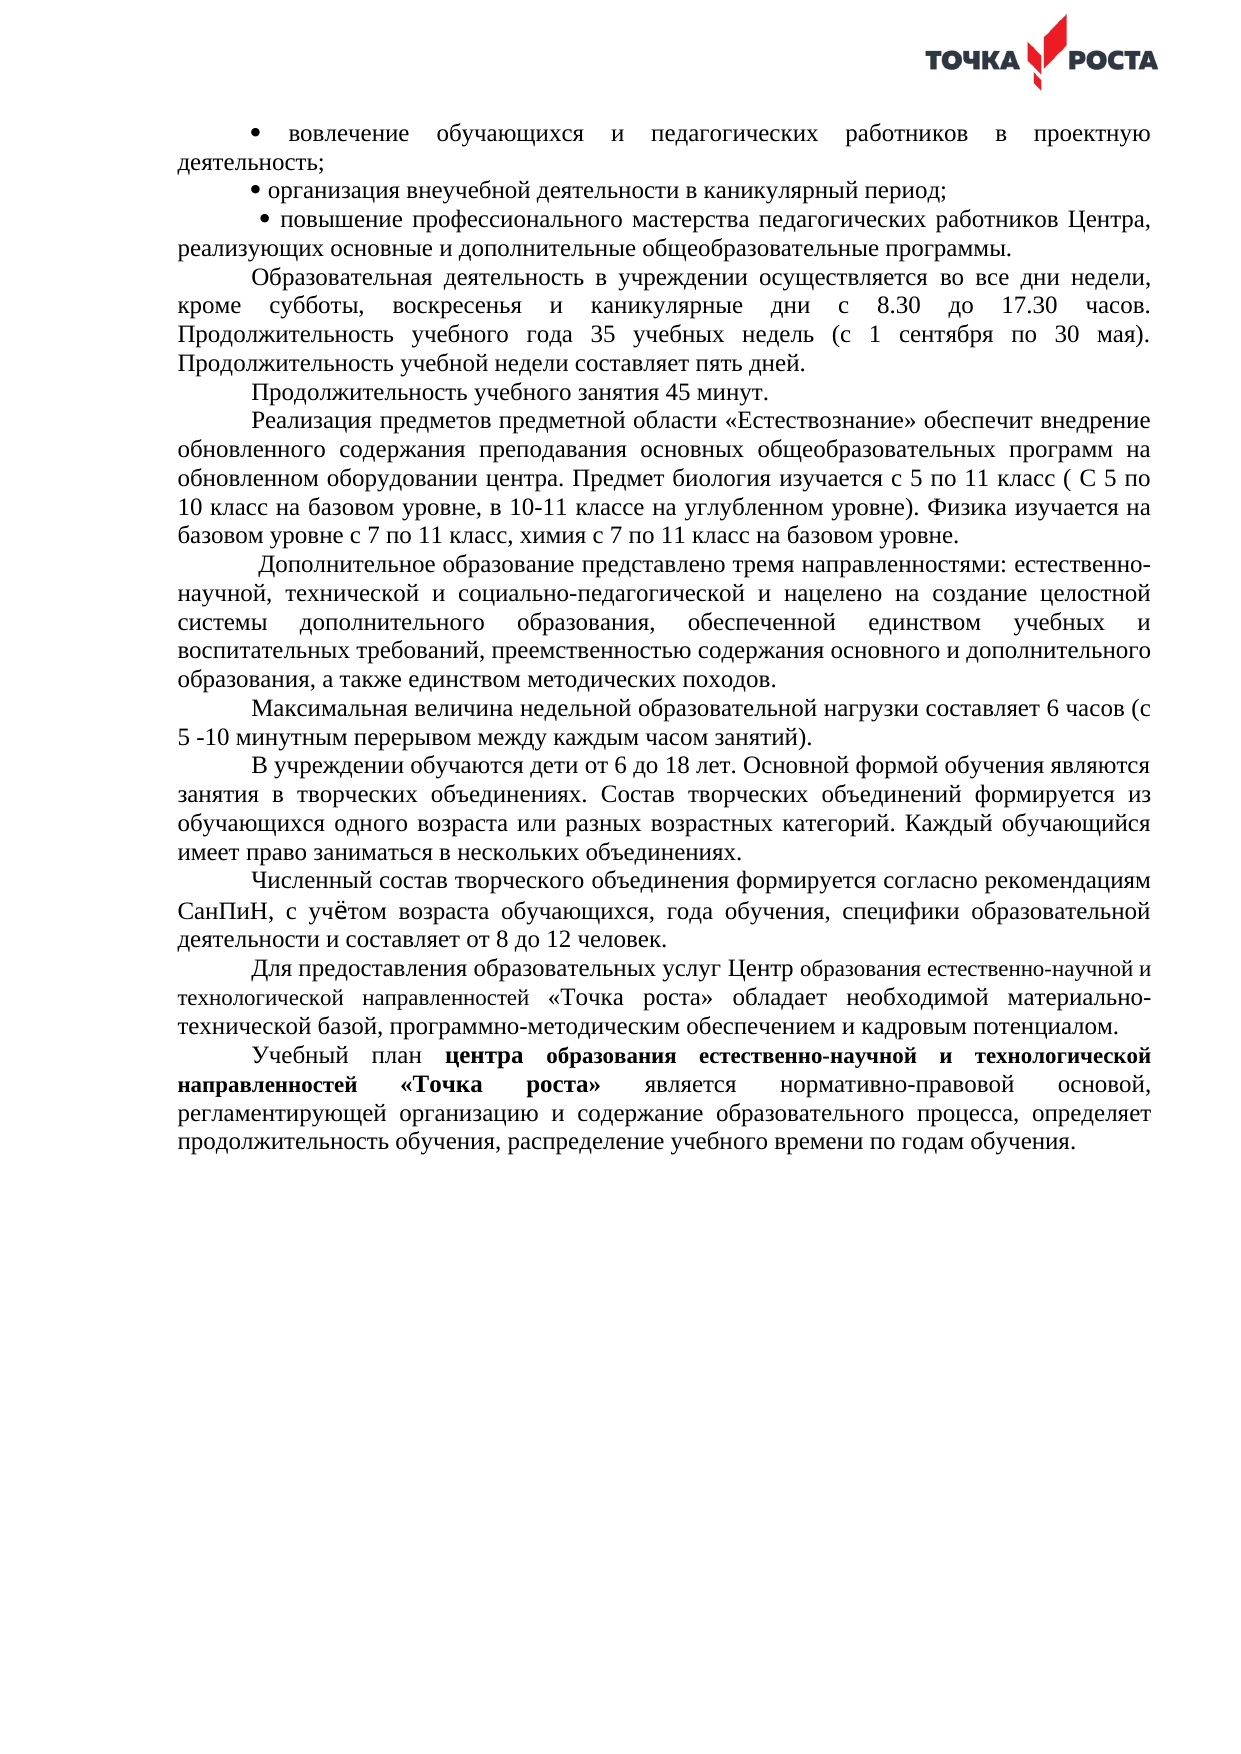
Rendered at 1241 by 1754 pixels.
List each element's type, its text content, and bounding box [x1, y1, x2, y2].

text Дополнительное образование представлено тремя направленностями: естественно-научной, технической и социально-педагогической и нацелено на создание целостной системы дополнительного образования, обеспеченной единством учебных и воспитательных требований, преемственностью содержания основного и дополнительного образования, а также единством методических походов. [177, 549, 1152, 693]
text Максимальная величина недельной образовательной нагрузки составляет 6 часов (с 5 -10 минутным перерывом между каждым часом занятий). [177, 693, 1152, 751]
text В учреждении обучаются дети от 6 до 18 лет. Основной формой обучения являются занятия в творческих объединениях. Состав творческих объединений формируется из обучающихся одного возраста или разных возрастных категорий. Каждый обучающийся имеет право заниматься в нескольких объединениях. [177, 751, 1152, 866]
text Продолжительность учебного занятия 45 минут. [177, 377, 1152, 406]
text Образовательная деятельность в учреждении осуществляется во все дни недели, кроме субботы, воскресенья и каникулярные дни с 8.30 до 17.30 часов. Продолжительность учебного года 35 учебных недель (с 1 сентября по 30 мая). Продолжительность учебной недели составляет пять дней. [177, 262, 1152, 377]
text Для предоставления образовательных услуг Центр образования естественно-научной и технологической направленностей «Точка роста» обладает необходимой материально-технической базой, программно-методическим обеспечением и кадровым потенциалом. [177, 953, 1152, 1040]
text организация внеучебной деятельности в каникулярный период; [177, 176, 1152, 204]
picture [918, 14, 1161, 92]
text Численный состав творческого объединения формируется согласно рекомендациям СанПиН, с учётом возраста обучающихся, года обучения, специфики образовательной деятельности и составляет от 8 до 12 человек. [177, 866, 1152, 953]
text Учебный план центра образования естественно-научной и технологической направленностей «Точка роста» является нормативно-правовой основой, регламентирующей организацию и содержание образовательного процесса, определяет продолжительность обучения, распределение учебного времени по годам обучения. [177, 1040, 1152, 1155]
text повышение профессионального мастерства педагогических работников Центра, реализующих основные и дополнительные общеобразовательные программы. [177, 204, 1152, 262]
text Реализация предметов предметной области «Естествознание» обеспечит внедрение обновленного содержания преподавания основных общеобразовательных программ на обновленном оборудовании центра. Предмет биология изучается с 5 по 11 класс ( С 5 по 10 класс на базовом уровне, в 10-11 классе на углубленном уровне). Физика изучается на базовом уровне с 7 по 11 класс, химия с 7 по 11 класс на базовом уровне. [177, 406, 1152, 549]
text вовлечение обучающихся и педагогических работников в проектную деятельность; [177, 118, 1152, 176]
